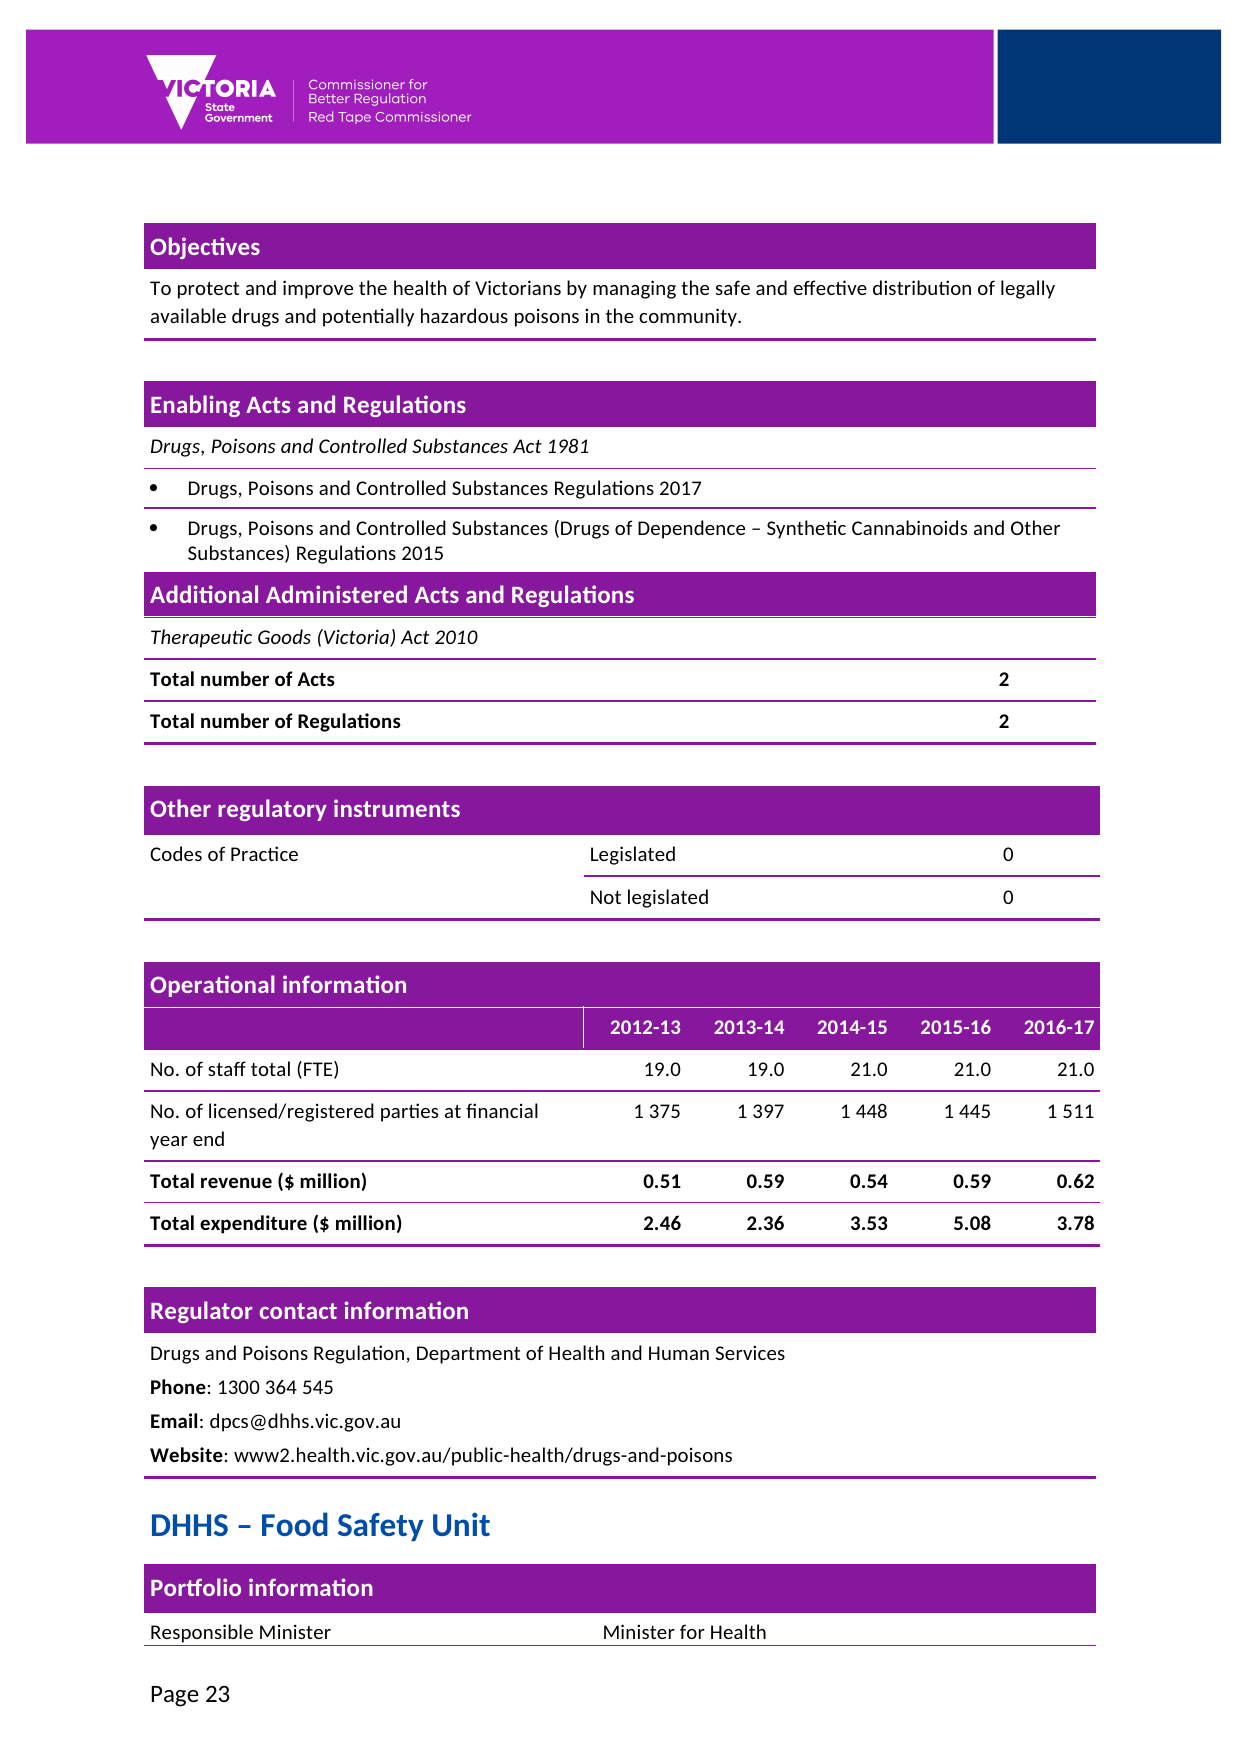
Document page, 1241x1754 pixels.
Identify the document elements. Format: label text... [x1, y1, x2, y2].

table_cell No. of staff total (FTE) [144, 1050, 583, 1090]
table_cell Not legislated [584, 877, 997, 918]
table_header Regulator contact information [144, 1289, 1096, 1332]
table_header Other regulatory instruments [144, 787, 1100, 833]
table_cell Drugs, Poisons and Controlled Substances (Drugs of Dependence – Synthetic Cannabinoids and Other Substances) Regulations 2015 [144, 509, 1096, 572]
table_cell 2 [993, 702, 1096, 742]
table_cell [144, 1613, 596, 1644]
table_cell 1 397 [687, 1092, 790, 1160]
table_cell 2015-16 [894, 1008, 997, 1048]
table_cell 0 [997, 877, 1100, 918]
table_cell 0.51 [584, 1162, 687, 1202]
table_cell 1 445 [894, 1092, 997, 1160]
table_cell 2013-14 [687, 1008, 790, 1048]
table_cell 3.53 [790, 1203, 894, 1244]
table_cell 21.0 [790, 1050, 894, 1090]
table_cell Total number of Regulations [144, 702, 993, 742]
table_cell 0.59 [894, 1162, 997, 1202]
table_cell Total expenditure ($ million) [144, 1203, 583, 1244]
table_cell 19.0 [687, 1050, 790, 1090]
table_cell Therapeutic Goods (Victoria) Act 2010 [144, 618, 1096, 658]
table_cell Total number of Acts [144, 660, 993, 700]
table_cell 0.62 [997, 1162, 1100, 1202]
table_cell 0.54 [790, 1162, 894, 1202]
table_cell 19.0 [584, 1050, 687, 1090]
table_cell 3.78 [997, 1203, 1100, 1244]
table_cell 1 375 [584, 1092, 687, 1160]
table_cell Total revenue ($ million) [144, 1162, 583, 1202]
table_cell Codes of Practice [144, 835, 583, 918]
table_cell 0.59 [687, 1162, 790, 1202]
table_cell 2.46 [584, 1203, 687, 1244]
table_cell Legislated [584, 835, 997, 875]
table_cell Drugs and Poisons Regulation, Department of Health and Human Services Phone: 1300 364 545 Email: dpcs@dhhs.vic.gov.au Website: www2.health.vic.gov.au/public-health/drugs-and-poisons [144, 1333, 1096, 1476]
table_cell No. of licensed/registered parties at financial year end [144, 1092, 583, 1160]
table_cell 21.0 [997, 1050, 1100, 1090]
table_cell 2014-15 [790, 1008, 894, 1048]
table_cell 2016-17 [997, 1008, 1100, 1048]
table_cell 2012-13 [584, 1008, 687, 1048]
subtitle DHHS – Food Safety Unit [150, 1504, 1090, 1545]
table_cell 2.36 [687, 1203, 790, 1244]
table_cell 1 511 [997, 1092, 1100, 1160]
table_cell 1 448 [790, 1092, 894, 1160]
table_header Enabling Acts and Regulations [144, 383, 1096, 426]
table_cell 5.08 [894, 1203, 997, 1244]
picture [146, 55, 472, 130]
table_cell 0 [997, 835, 1100, 875]
table_cell [144, 1008, 583, 1048]
table_cell Drugs, Poisons and Controlled Substances Regulations 2017 [144, 469, 1096, 507]
table_header Objectives [144, 225, 1096, 268]
table_cell 2 [993, 660, 1096, 700]
table_cell Additional Administered Acts and Regulations [144, 573, 1096, 616]
table_header Portfolio information [144, 1566, 1096, 1611]
table_cell To protect and improve the health of Victorians by managing the safe and effective distribution of legally available drugs and potentially hazardous poisons in the community. [144, 269, 1096, 337]
table_cell Drugs, Poisons and Controlled Substances Act 1981 [144, 427, 1096, 467]
table_cell Minister for Health [596, 1613, 1096, 1644]
table_cell 21.0 [894, 1050, 997, 1090]
table_header Operational information [144, 963, 1100, 1006]
